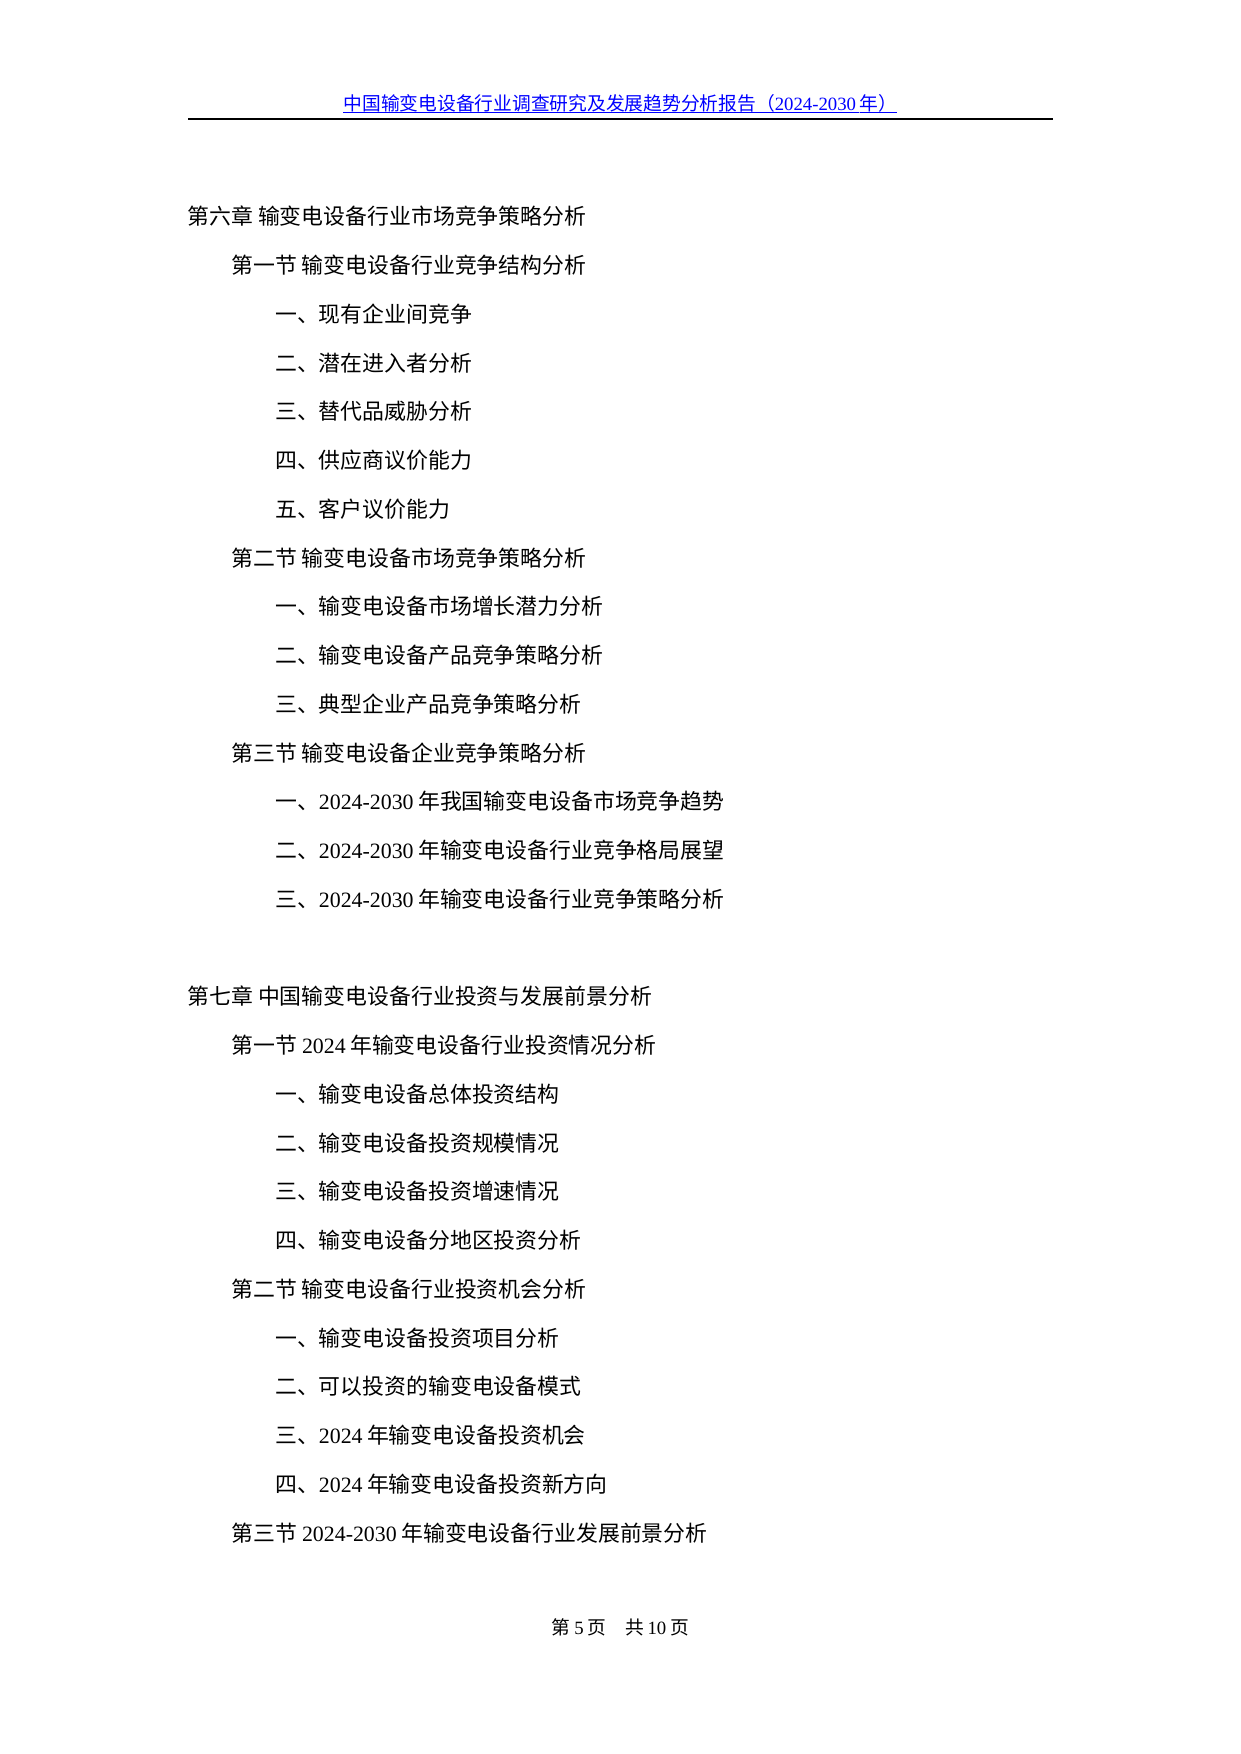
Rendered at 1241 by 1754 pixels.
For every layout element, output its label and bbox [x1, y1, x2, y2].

text [187, 150, 1053, 1548]
